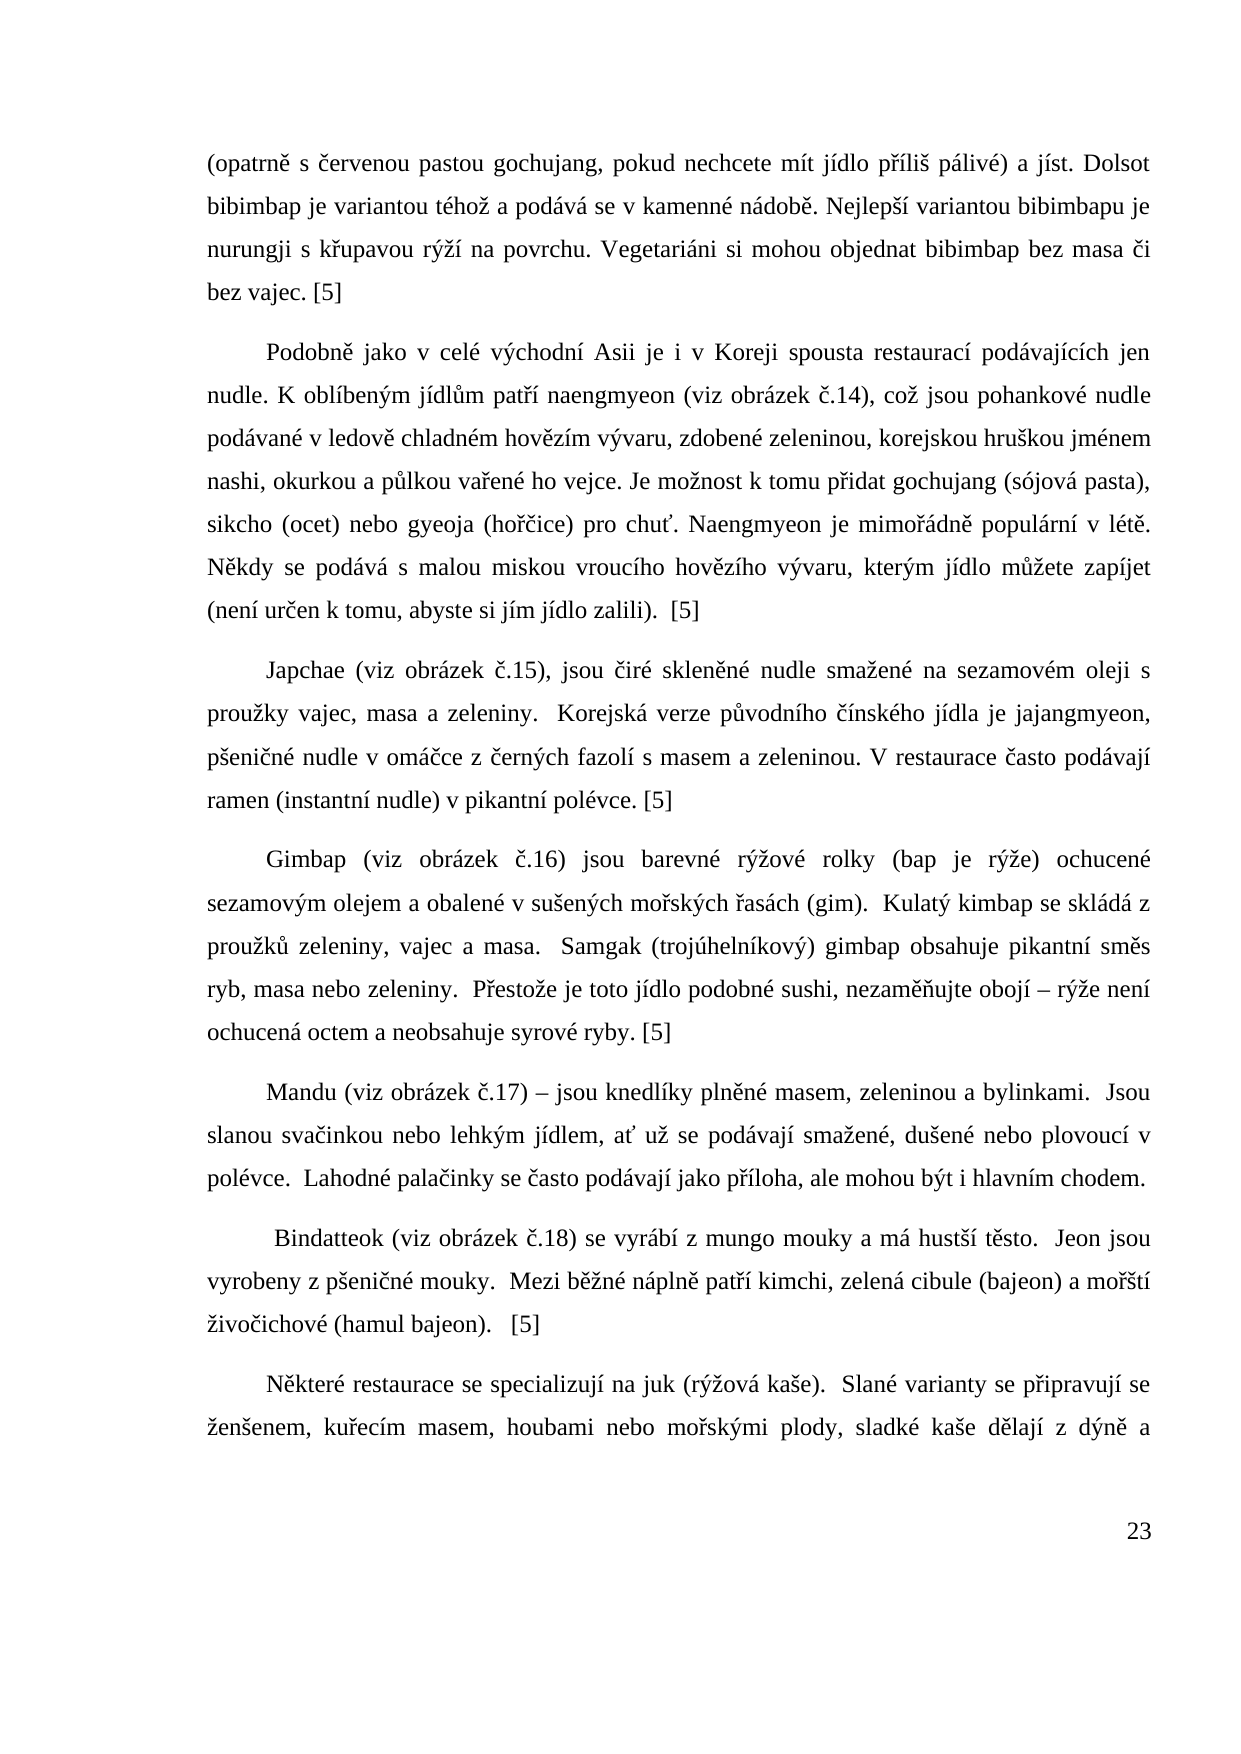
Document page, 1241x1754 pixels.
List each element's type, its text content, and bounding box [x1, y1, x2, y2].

text Gimbap (viz obrázek č.16) jsou barevné rýžové rolky (bap je rýže) ochucené sezamovým olejem a obalené v sušených mořských řasách (gim). Kulatý kimbap se skládá z proužků zeleniny, vajec a masa. Samgak (trojúhelníkový) gimbap obsahuje pikantní směs ryb, masa nebo zeleniny. Přestože je toto jídlo podobné sushi, nezaměňujte obojí – rýže není ochucená octem a neobsahuje syrové ryby. [5] [207, 844, 1152, 1046]
text Podobně jako v celé východní Asii je i v Koreji spousta restaurací podávajících jen nudle. K oblíbeným jídlům patří naengmyeon (viz obrázek č.14), což jsou pohankové nudle podávané v ledově chladném hovězím vývaru, zdobené zeleninou, korejskou hruškou jménem nashi, okurkou a půlkou vařené ho vejce. Je možnost k tomu přidat gochujang (sójová pasta), sikcho (ocet) nebo gyeoja (hořčice) pro chuť. Naengmyeon je mimořádně populární v létě. Někdy se podává s malou miskou vroucího hovězího vývaru, kterým jídlo můžete zapíjet (není určen k tomu, abyste si jím jídlo zalili). [5] [207, 337, 1152, 624]
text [207, 1369, 1152, 1441]
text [207, 148, 1152, 306]
text Japchae (viz obrázek č.15), jsou čiré skleněné nudle smažené na sezamovém oleji s proužky vajec, masa a zeleniny. Korejská verze původního čínského jídla je jajangmyeon, pšeničné nudle v omáčce z černých fazolí s masem a zeleninou. V restaurace často podávají ramen (instantní nudle) v pikantní polévce. [5] [207, 655, 1152, 813]
text Mandu (viz obrázek č.17) – jsou knedlíky plněné masem, zeleninou a bylinkami. Jsou slanou svačinkou nebo lehkým jídlem, ať už se podávají smažené, dušené nebo plovoucí v polévce. Lahodné palačinky se často podávají jako příloha, ale mohou být i hlavním chodem. [207, 1077, 1152, 1192]
text Bindatteok (viz obrázek č.18) se vyrábí z mungo mouky a má hustší těsto. Jeon jsou vyrobeny z pšeničné mouky. Mezi běžné náplně patří kimchi, zelená cibule (bajeon) a mořští živočichové (hamul bajeon). [5] [207, 1223, 1152, 1338]
